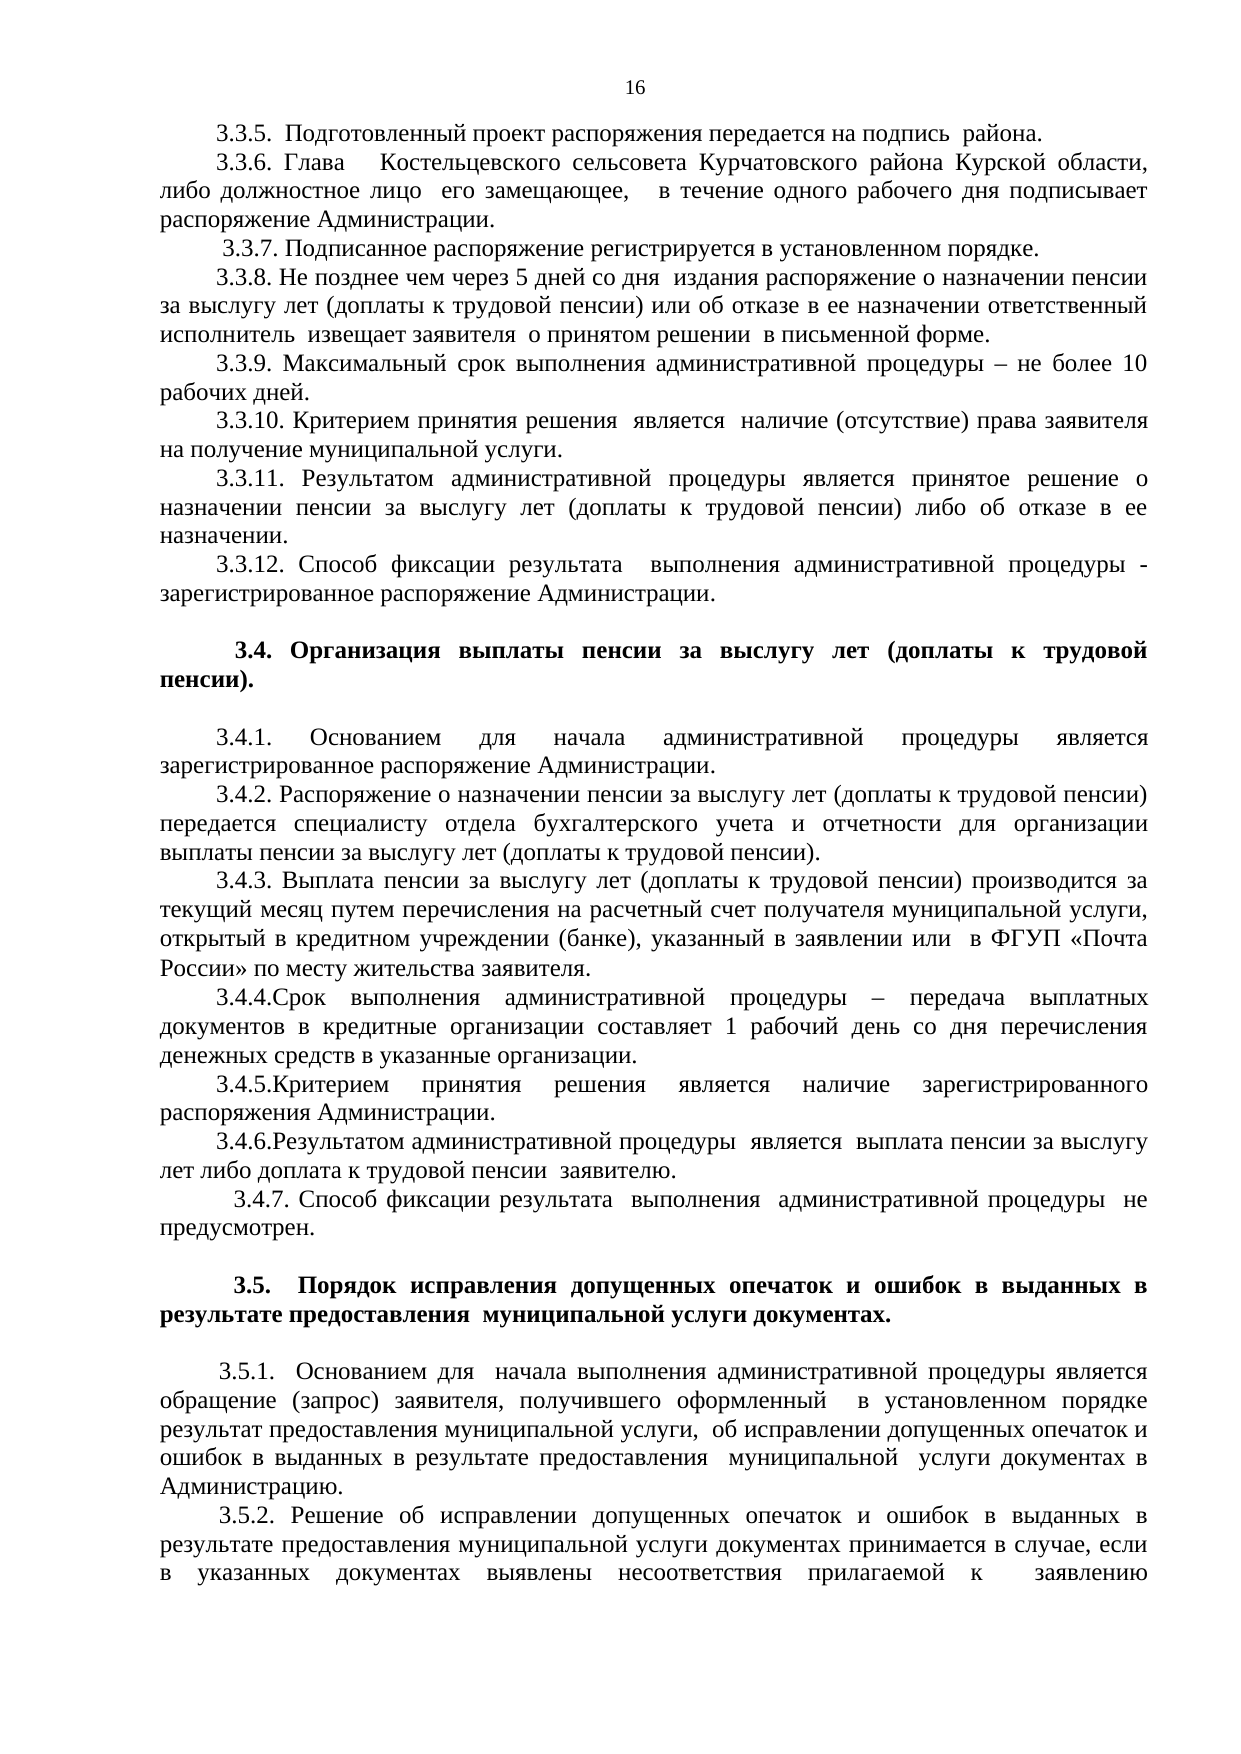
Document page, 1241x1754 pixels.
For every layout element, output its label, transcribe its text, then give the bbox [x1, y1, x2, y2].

text 3.3.8. Не позднее чем через 5 дней со дня издания распоряжение о назначении пенсии за выслугу лет (доплаты к трудовой пенсии) или об отказе в ее назначении ответственный исполнитель извещает заявителя о принятом решении в письменной форме. [159, 262, 1149, 348]
text 3.4. Организация выплаты пенсии за выслугу лет (доплаты к трудовой пенсии). [159, 636, 1149, 693]
text 3.3.7. Подписанное распоряжение регистрируется в установленном порядке. [159, 233, 1149, 262]
text 3.3.11. Результатом административной процедуры является принятое решение о назначении пенсии за выслугу лет (доплаты к трудовой пенсии) либо об отказе в ее назначении. [159, 463, 1149, 549]
text 3.4.4.Срок выполнения административной процедуры – передача выплатных документов в кредитные организации составляет 1 рабочий день со дня перечисления денежных средств в указанные организации. [159, 982, 1149, 1069]
text 3.3.12. Способ фиксации результата выполнения административной процедуры - зарегистрированное распоряжение Администрации. [159, 549, 1149, 607]
text 3.3.9. Максимальный срок выполнения административной процедуры – не более 10 рабочих дней. [159, 348, 1149, 406]
text 3.4.3. Выплата пенсии за выслугу лет (доплаты к трудовой пенсии) производится за текущий месяц путем перечисления на расчетный счет получателя муниципальной услуги, открытый в кредитном учреждении (банке), указанный в заявлении или в ФГУП «Почта России» по месту жительства заявителя. [159, 866, 1149, 982]
text 3.4.5.Критерием принятия решения является наличие зарегистрированного распоряжения Администрации. [159, 1069, 1149, 1126]
text 3.3.5. Подготовленный проект распоряжения передается на подпись района. [159, 118, 1149, 147]
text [159, 1500, 1149, 1586]
text 3.4.7. Способ фиксации результата выполнения административной процедуры не предусмотрен. [159, 1184, 1149, 1241]
text 3.5.1. Основанием для начала выполнения административной процедуры является обращение (запрос) заявителя, получившего оформленный в установленном порядке результат предоставления муниципальной услуги, об исправлении допущенных опечаток и ошибок в выданных в результате предоставления муниципальной услуги документах в Администрацию. [159, 1356, 1149, 1500]
text 3.4.6.Результатом административной процедуры является выплата пенсии за выслугу лет либо доплата к трудовой пенсии заявителю. [159, 1126, 1149, 1184]
text 3.3.10. Критерием принятия решения является наличие (отсутствие) права заявителя на получение муниципальной услуги. [159, 406, 1149, 463]
text 3.4.1. Основанием для начала административной процедуры является зарегистрированное распоряжение Администрации. [159, 722, 1149, 779]
text 3.5. Порядок исправления допущенных опечаток и ошибок в выданных в результате предоставления муниципальной услуги документах. [159, 1270, 1149, 1327]
text 3.4.2. Распоряжение о назначении пенсии за выслугу лет (доплаты к трудовой пенсии) передается специалисту отдела бухгалтерского учета и отчетности для организации выплаты пенсии за выслугу лет (доплаты к трудовой пенсии). [159, 779, 1149, 866]
text 3.3.6. Глава Костельцевского сельсовета Курчатовского района Курской области, либо должностное лицо его замещающее, в течение одного рабочего дня подписывает распоряжение Администрации. [159, 147, 1149, 233]
